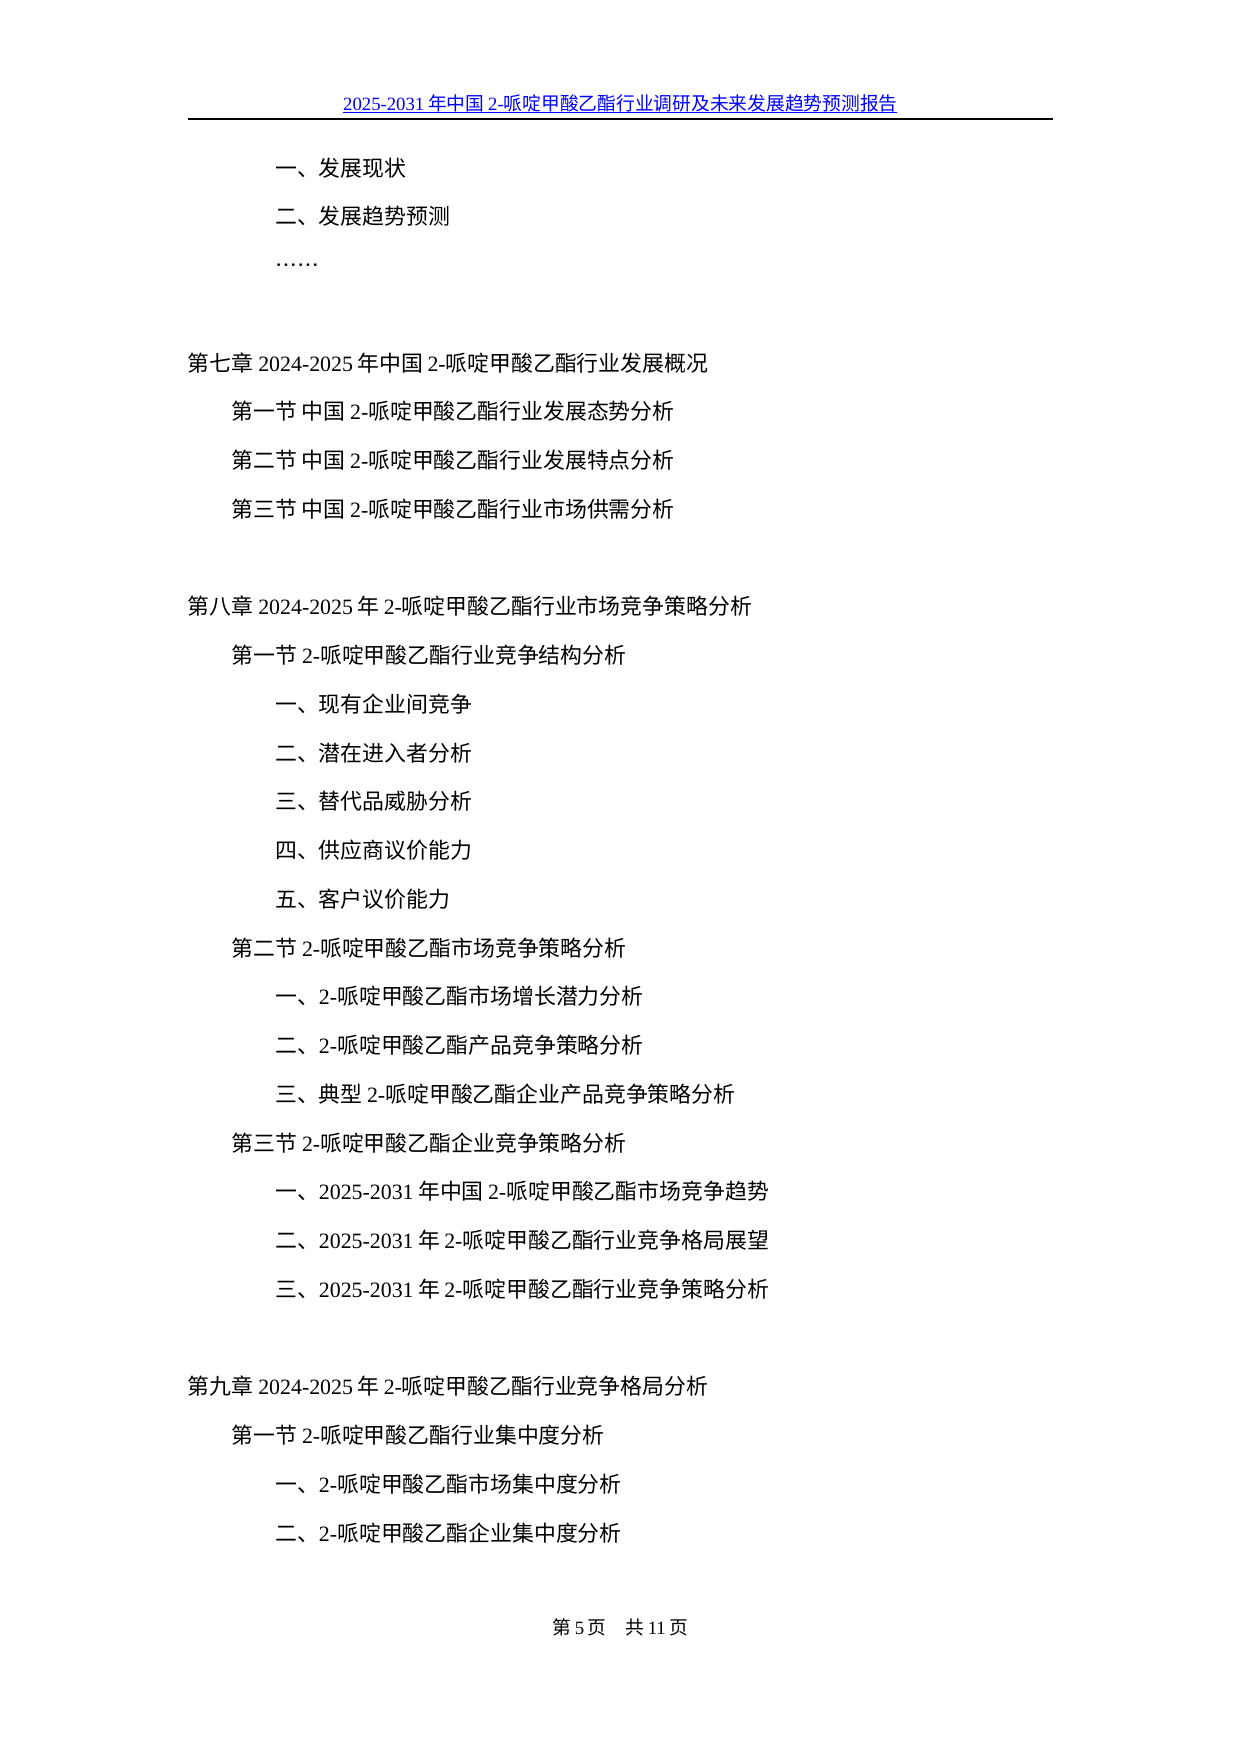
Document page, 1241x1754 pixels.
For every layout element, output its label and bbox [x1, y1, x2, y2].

text [187, 150, 1053, 1548]
